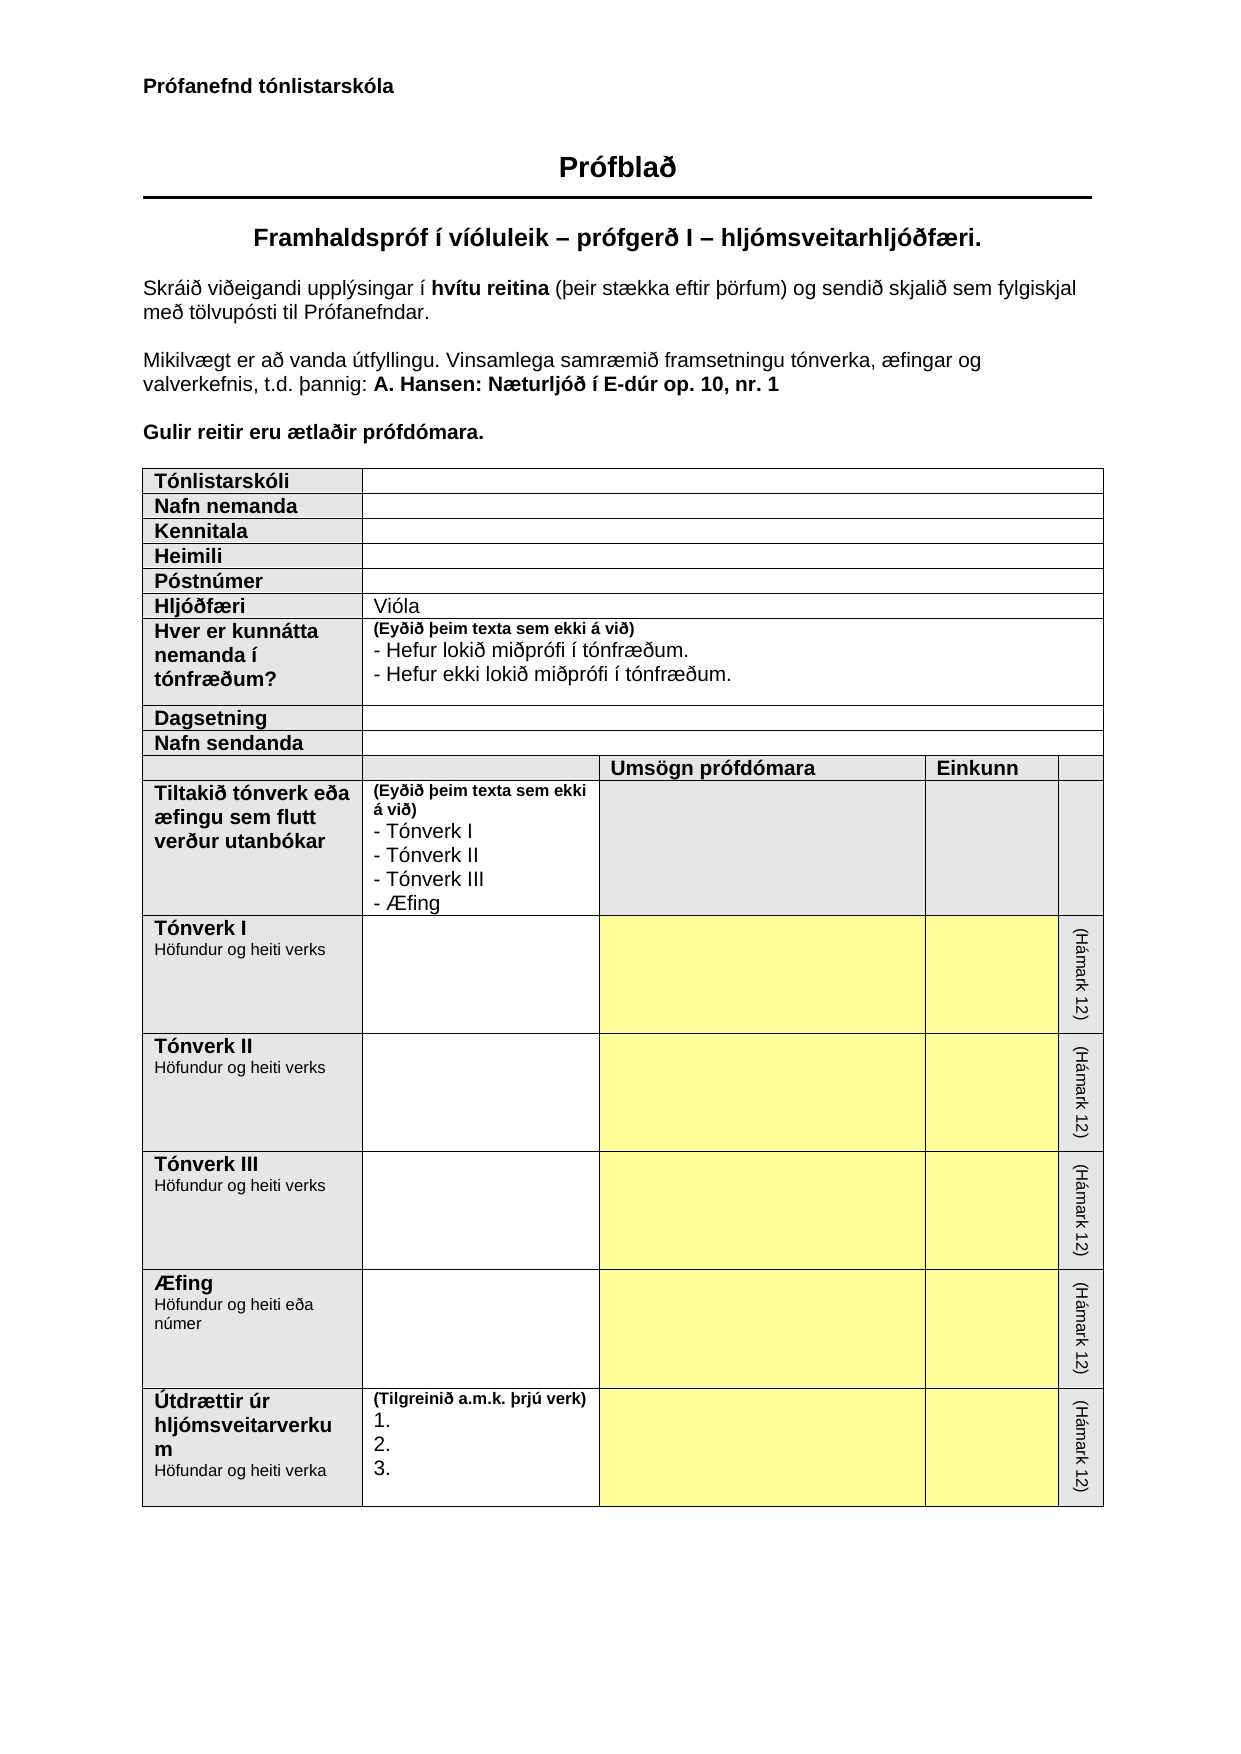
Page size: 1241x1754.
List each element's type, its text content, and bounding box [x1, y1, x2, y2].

table_cell [143, 756, 362, 780]
table_cell [1059, 756, 1103, 780]
table_cell [363, 1034, 599, 1151]
table_cell (Hámark 12) [1059, 1034, 1103, 1151]
table_cell Tónverk I Höfundur og heiti verks [143, 916, 362, 1033]
table_cell (Hámark 12) [1059, 1152, 1103, 1269]
table_cell [363, 1270, 599, 1387]
table_cell [363, 519, 1103, 542]
table_cell Nafn sendanda [143, 731, 362, 755]
table_cell Umsögn prófdómara [600, 756, 925, 780]
table_header Tónlistarskóli [143, 469, 362, 492]
table_cell [926, 916, 1058, 1033]
text Skráið viðeigandi upplýsingar í hvítu reitina (þeir stækka eftir þörfum) og sendið skjalið sem fylgiskjal með tölvupósti til Prófanefndar. [143, 276, 1092, 324]
table_cell [363, 731, 1103, 755]
title Prófblað [143, 150, 1092, 196]
table_cell (Hámark 12) [1059, 1389, 1103, 1506]
table_cell Vióla [363, 594, 1103, 617]
table_cell [926, 1152, 1058, 1269]
table_cell [600, 781, 925, 915]
table_cell [926, 1389, 1058, 1506]
table_cell Hljóðfæri [143, 594, 362, 617]
table_cell [926, 781, 1058, 915]
table_cell [363, 1152, 599, 1269]
text Gulir reitir eru ætlaðir prófdómara. [143, 419, 1092, 443]
table_cell [600, 916, 925, 1033]
table_cell (Eyðið þeim texta sem ekki á við) - Hefur lokið miðprófi í tónfræðum. - Hefur ekki lokið miðprófi í tónfræðum. [363, 619, 1103, 705]
table_cell [926, 1270, 1058, 1387]
table_cell (Tilgreinið a.m.k. þrjú verk) 1. 2. 3. [363, 1389, 599, 1506]
table_cell Dagsetning [143, 706, 362, 730]
table_cell Hver er kunnátta nemanda í tónfræðum? [143, 619, 362, 705]
table_cell [363, 756, 599, 780]
subtitle Framhaldspróf í víóluleik – prófgerð I – hljómsveitarhljóðfæri. [143, 223, 1092, 252]
table_cell [926, 1034, 1058, 1151]
text Mikilvægt er að vanda útfyllingu. Vinsamlega samræmið framsetningu tónverka, æfingar og valverkefnis, t.d. þannig: A. Hansen: Næturljóð í E-dúr op. 10, nr. 1 [143, 348, 1092, 396]
table_cell [600, 1389, 925, 1506]
table_cell Útdrættir úr hljómsveitarverkum Höfundar og heiti verka [143, 1389, 362, 1506]
table_cell Æfing Höfundur og heiti eða númer [143, 1270, 362, 1387]
table_cell [363, 569, 1103, 592]
table_cell [363, 706, 1103, 730]
table_cell [600, 1270, 925, 1387]
table_cell Tiltakið tónverk eða æfingu sem flutt verður utanbókar [143, 781, 362, 915]
table_cell Tónverk II Höfundur og heiti verks [143, 1034, 362, 1151]
table_cell [363, 494, 1103, 517]
table_cell Einkunn [926, 756, 1058, 780]
table_cell Póstnúmer [143, 569, 362, 592]
table_header [363, 469, 1103, 492]
table_cell (Hámark 12) [1059, 1270, 1103, 1387]
table_cell [363, 916, 599, 1033]
table_cell Kennitala [143, 519, 362, 542]
table_cell [363, 544, 1103, 567]
table_cell (Hámark 12) [1059, 916, 1103, 1033]
table_cell [600, 1152, 925, 1269]
table_cell (Eyðið þeim texta sem ekki á við) - Tónverk I - Tónverk II - Tónverk III - Æfing [363, 781, 599, 915]
table_cell Heimili [143, 544, 362, 567]
table_cell [1059, 781, 1103, 915]
table_cell [600, 1034, 925, 1151]
table_cell Nafn nemanda [143, 494, 362, 517]
table_cell Tónverk III Höfundur og heiti verks [143, 1152, 362, 1269]
